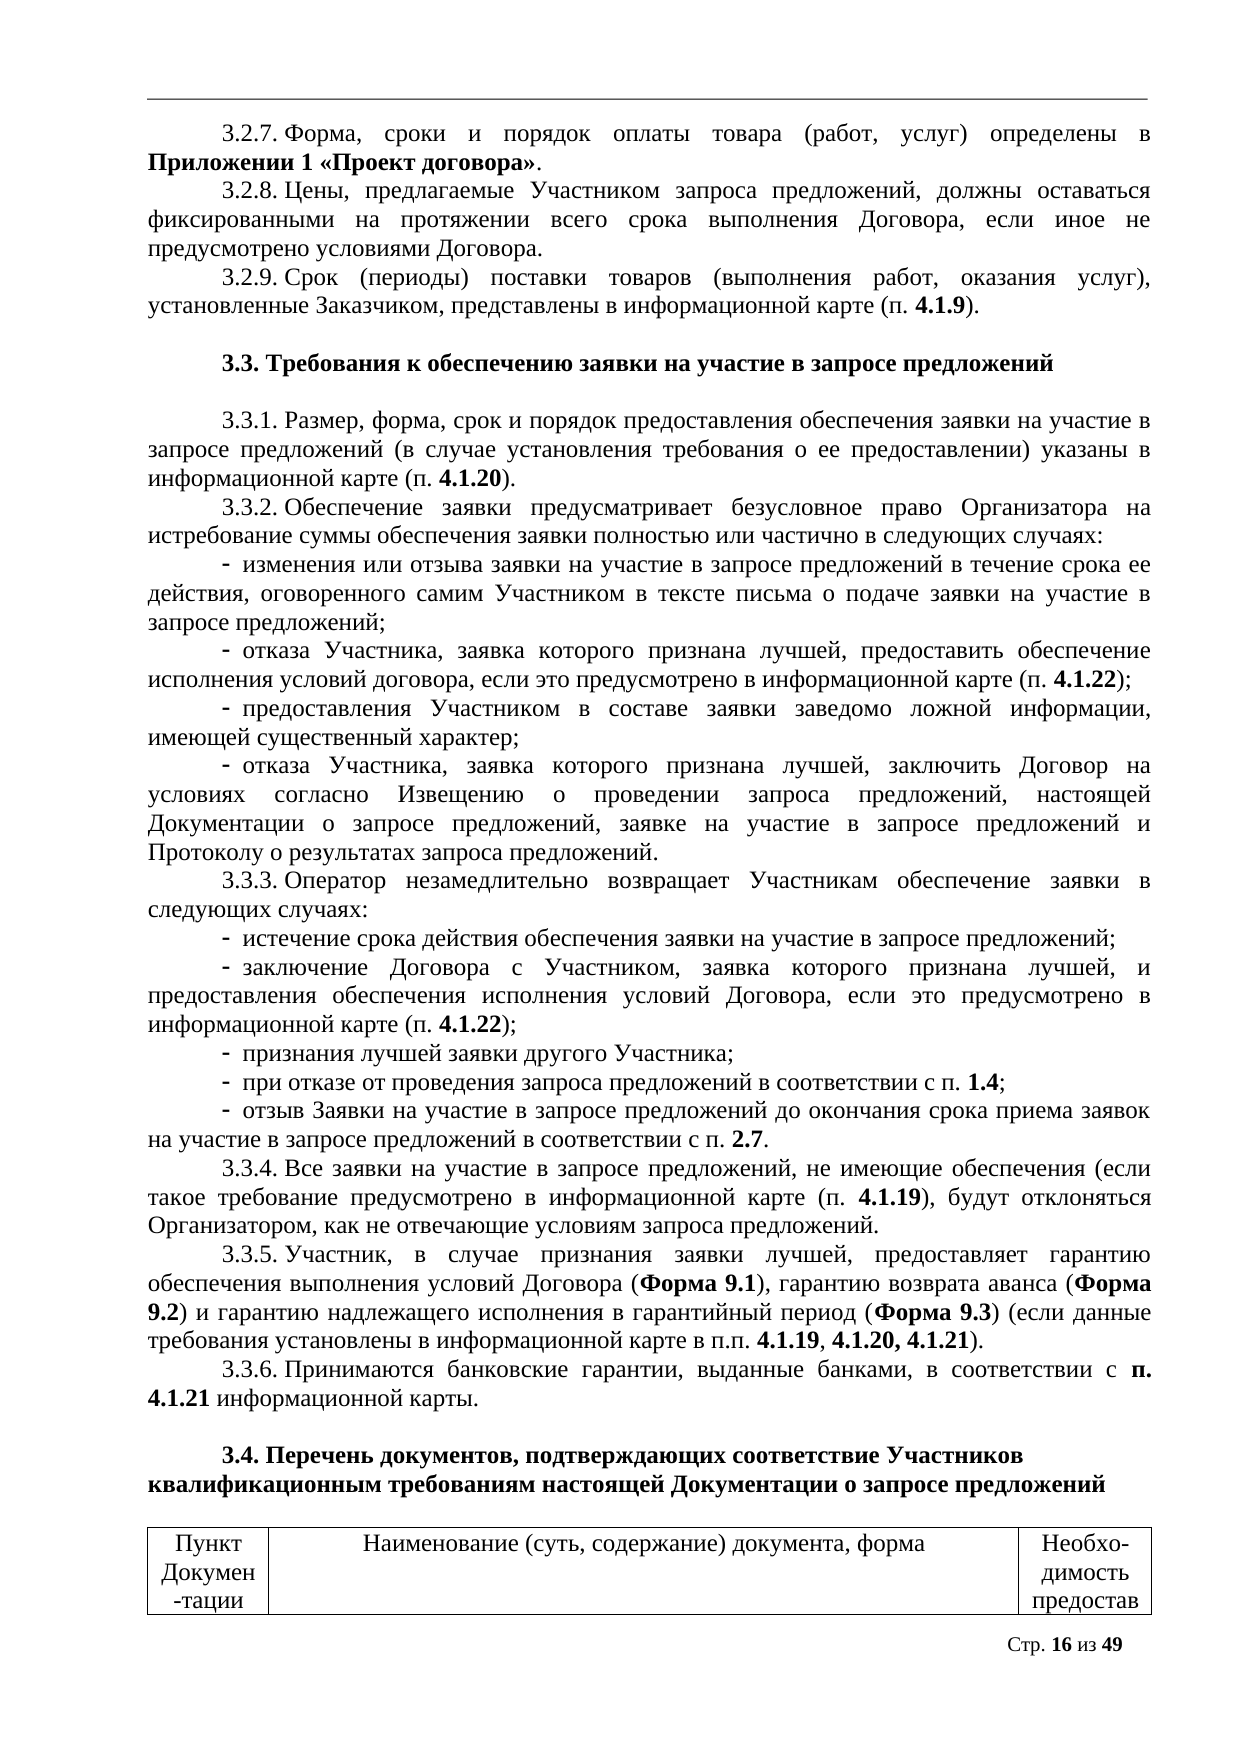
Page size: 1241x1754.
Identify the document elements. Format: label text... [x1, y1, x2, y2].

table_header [269, 1528, 1018, 1614]
table_header Пункт Докумен-тации [148, 1528, 268, 1614]
list Все заявки на участие в запросе предложений, не имеющие обеспечения (если такое требование предусмотрено в информационной карте (п. 4.1.19), будут отклоняться Организатором, как не отвечающие условиям запроса предложений. [148, 1153, 1152, 1239]
list предоставления Участником в составе заявки заведомо ложной информации, имеющей существенный характер; [148, 693, 1152, 751]
list Участник, в случае признания заявки лучшей, предоставляет гарантию обеспечения выполнения условий Договора (Форма 9.1), гарантию возврата аванса (Форма 9.2) и гарантию надлежащего исполнения в гарантийный период (Форма 9.3) (если данные требования установлены в информационной карте в п.п. 4.1.19, 4.1.20, 4.1.21). [148, 1239, 1152, 1354]
list Размер, форма, срок и порядок предоставления обеспечения заявки на участие в запросе предложений (в случае установления требования о ее предоставлении) указаны в информационной карте (п. 4.1.20). [148, 406, 1152, 492]
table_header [1019, 1528, 1151, 1614]
list истечение срока действия обеспечения заявки на участие в запросе предложений; [148, 923, 1152, 952]
list Обеспечение заявки предусматривает безусловное право Организатора на истребование суммы обеспечения заявки полностью или частично в следующих случаях: [148, 492, 1152, 549]
list Форма, сроки и порядок оплаты товара (работ, услуг) определены в Приложении 1 «Проект договора». [148, 118, 1152, 176]
list Принимаются банковские гарантии, выданные банками, в соответствии с п. 4.1.21 информационной карты. [148, 1354, 1152, 1412]
list заключение Договора с Участником, заявка которого признана лучшей, и предоставления обеспечения исполнения условий Договора, если это предусмотрено в информационной карте (п. 4.1.22); [148, 952, 1152, 1038]
text Требования к обеспечению заявки на участие в запросе предложений [148, 348, 1152, 377]
list Цены, предлагаемые Участником запроса предложений, должны оставаться фиксированными на протяжении всего срока выполнения Договора, если иное не предусмотрено условиями Договора. [148, 176, 1152, 262]
list Срок (периоды) поставки товаров (выполнения работ, оказания услуг), установленные Заказчиком, представлены в информационной карте (п. 4.1.9). [148, 262, 1152, 319]
list отказа Участника, заявка которого признана лучшей, предоставить обеспечение исполнения условий договора, если это предусмотрено в информационной карте (п. 4.1.22); [148, 636, 1152, 693]
text Перечень документов, подтверждающих соответствие Участников квалификационным требованиям настоящей Документации о запросе предложений [148, 1441, 1152, 1498]
list изменения или отзыва заявки на участие в запросе предложений в течение срока ее действия, оговоренного самим Участником в тексте письма о подаче заявки на участие в запросе предложений; [148, 549, 1152, 636]
list отзыв Заявки на участие в запросе предложений до окончания срока приема заявок на участие в запросе предложений в соответствии с п. 2.7. [148, 1096, 1152, 1153]
list при отказе от проведения запроса предложений в соответствии с п. 1.4; [148, 1067, 1152, 1096]
list отказа Участника, заявка которого признана лучшей, заключить Договор на условиях согласно Извещению о проведении запроса предложений, настоящей Документации о запросе предложений, заявке на участие в запросе предложений и Протоколу о результатах запроса предложений. [148, 751, 1152, 866]
list Оператор незамедлительно возвращает Участникам обеспечение заявки в следующих случаях: [148, 866, 1152, 923]
list признания лучшей заявки другого Участника; [148, 1038, 1152, 1067]
